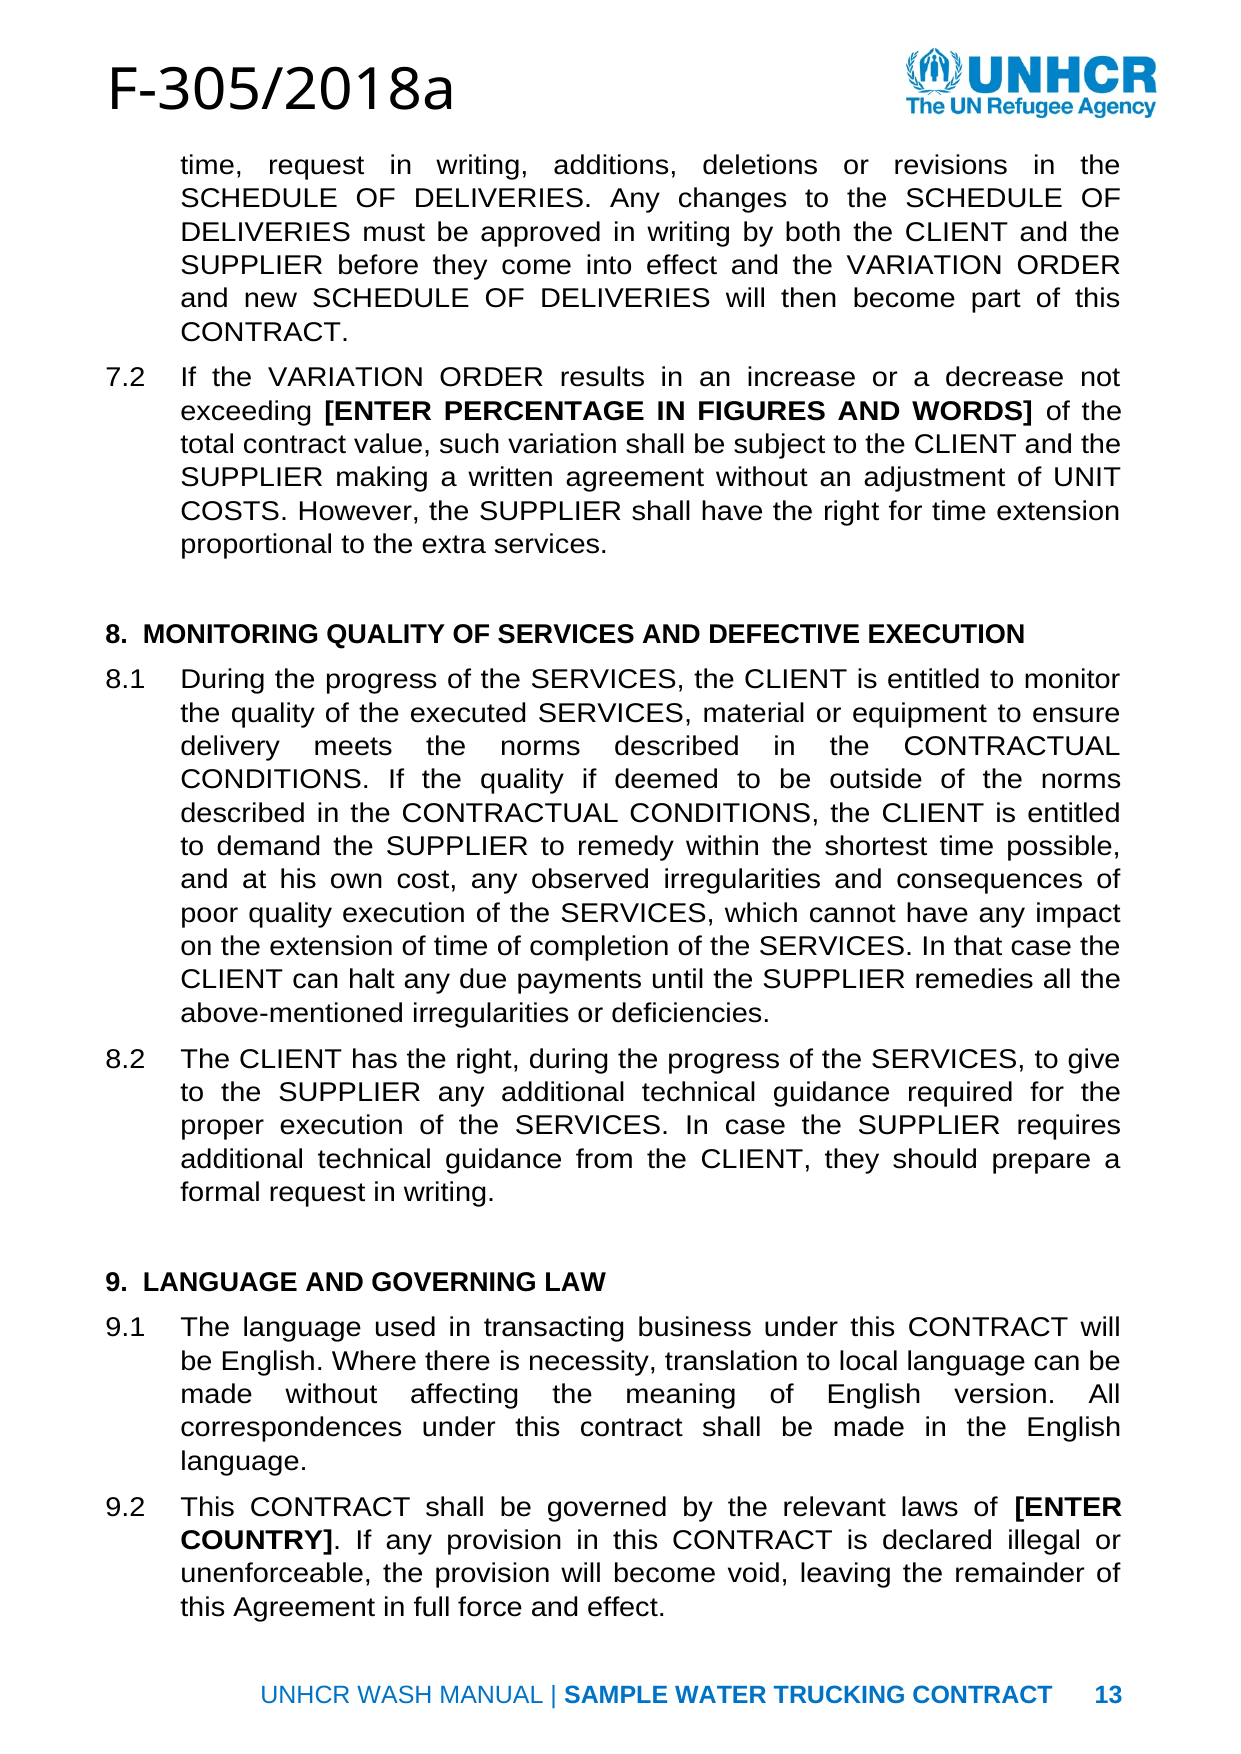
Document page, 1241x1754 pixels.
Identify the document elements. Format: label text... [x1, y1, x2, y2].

text LANGUAGE AND GOVERNING LAW [105, 1266, 1122, 1298]
text If the VARIATION ORDER results in an increase or a decrease not exceeding [ENTER PERCENTAGE IN FIGURES AND WORDS] of the total contract value, such variation shall be subject to the CLIENT and the SUPPLIER making a written agreement without an adjustment of UNIT COSTS. However, the SUPPLIER shall have the right for time extension proportional to the extra services. [105, 360, 1122, 560]
picture [899, 41, 1164, 124]
text The CLIENT has the right, during the progress of the SERVICES, to give to the SUPPLIER any additional technical guidance required for the proper execution of the SERVICES. In case the SUPPLIER requires additional technical guidance from the CLIENT, they should prepare a formal request in writing. [105, 1041, 1122, 1208]
text This CONTRACT shall be governed by the relevant laws of [ENTER COUNTRY]. If any provision in this CONTRACT is declared illegal or unenforceable, the provision will become void, leaving the remainder of this Agreement in full force and effect. [105, 1489, 1122, 1623]
text During the progress of the SERVICES, the CLIENT is entitled to monitor the quality of the executed SERVICES, material or equipment to ensure delivery meets the norms described in the CONTRACTUAL CONDITIONS. If the quality if deemed to be outside of the norms described in the CONTRACTUAL CONDITIONS, the CLIENT is entitled to demand the SUPPLIER to remedy within the shortest time possible, and at his own cost, any observed irregularities and consequences of poor quality execution of the SERVICES, which cannot have any impact on the extension of time of completion of the SERVICES. In that case the CLIENT can halt any due payments until the SUPPLIER remedies all the above-mentioned irregularities or deficiencies. [105, 662, 1122, 1029]
text The language used in transacting business under this CONTRACT will be English. Where there is necessity, translation to local language can be made without affecting the meaning of English version. All correspondences under this contract shall be made in the English language. [105, 1310, 1122, 1477]
text MONITORING QUALITY OF SERVICES AND DEFECTIVE EXECUTION [105, 618, 1122, 650]
